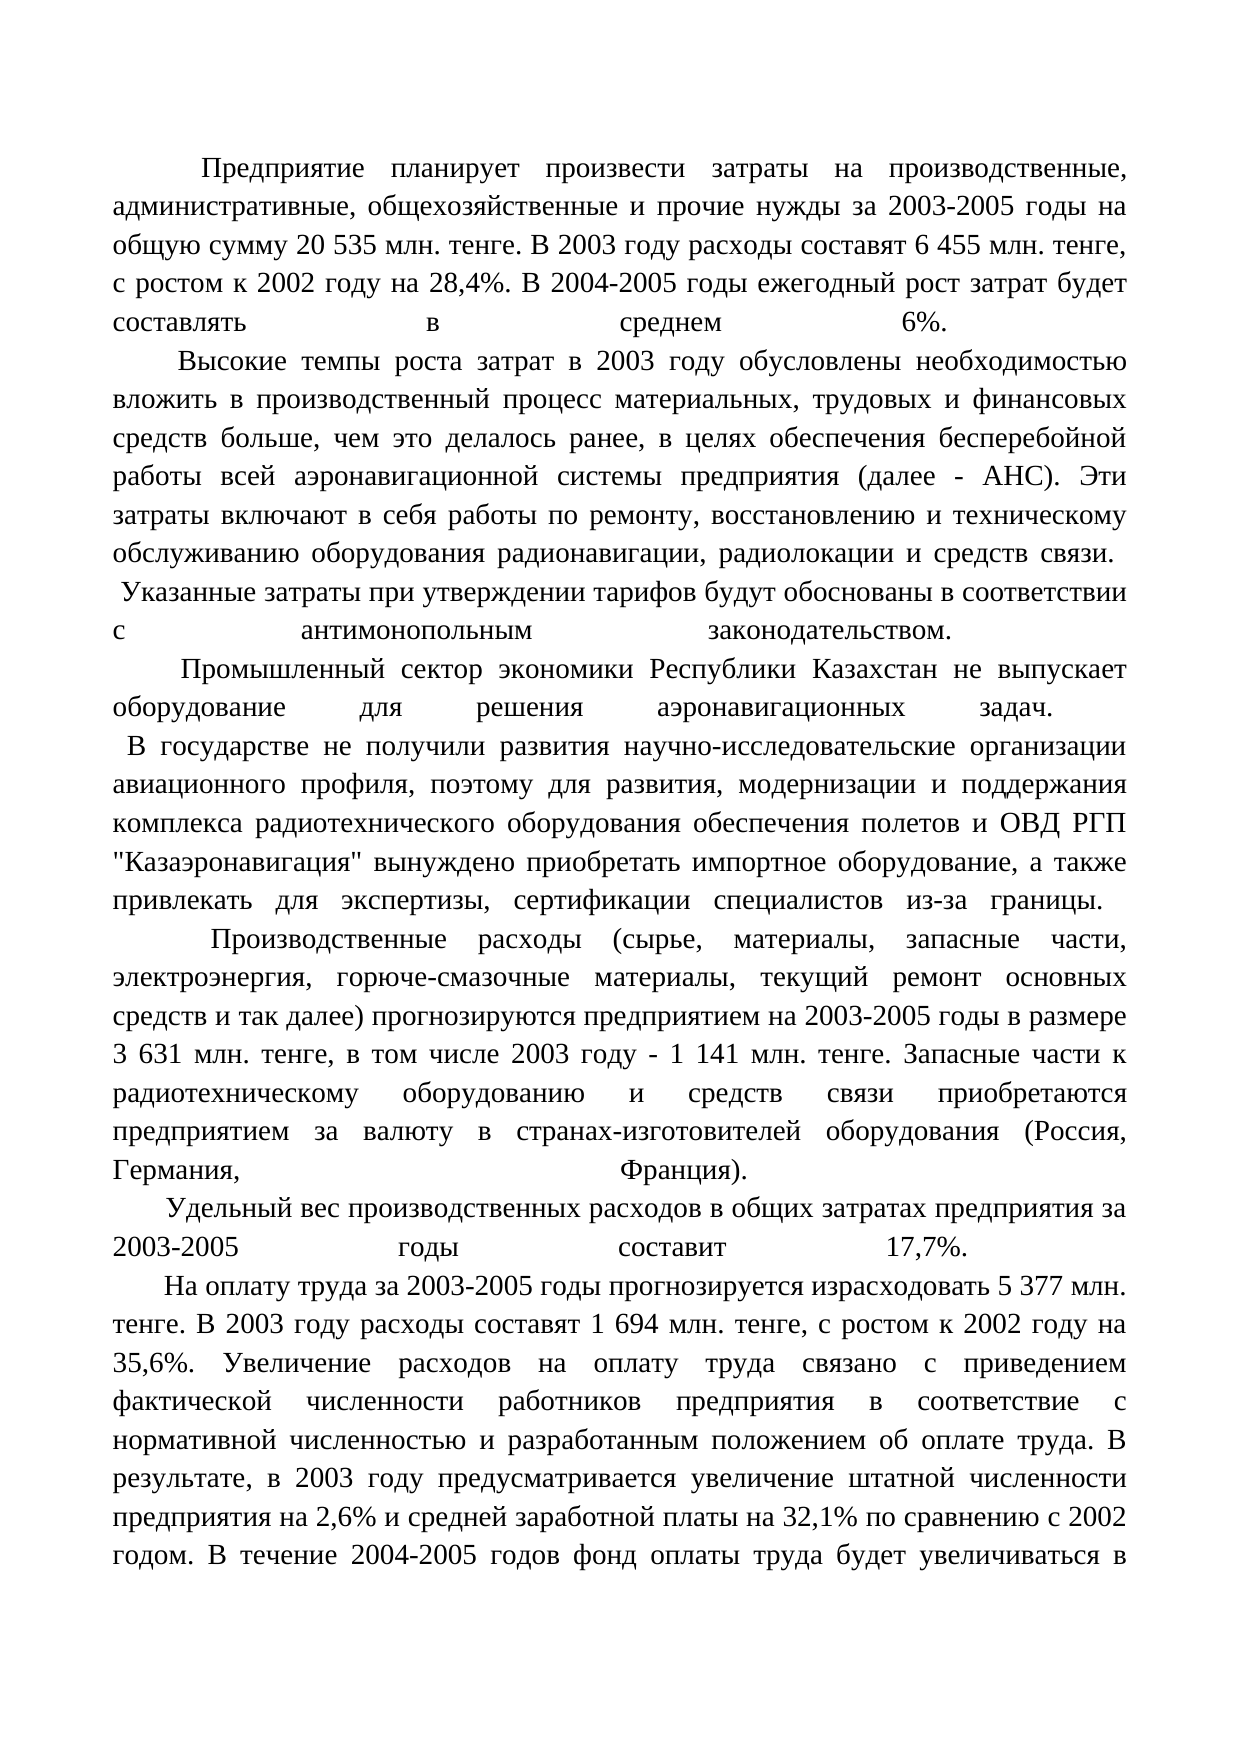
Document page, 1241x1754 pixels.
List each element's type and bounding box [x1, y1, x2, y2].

text [112, 150, 1128, 1571]
